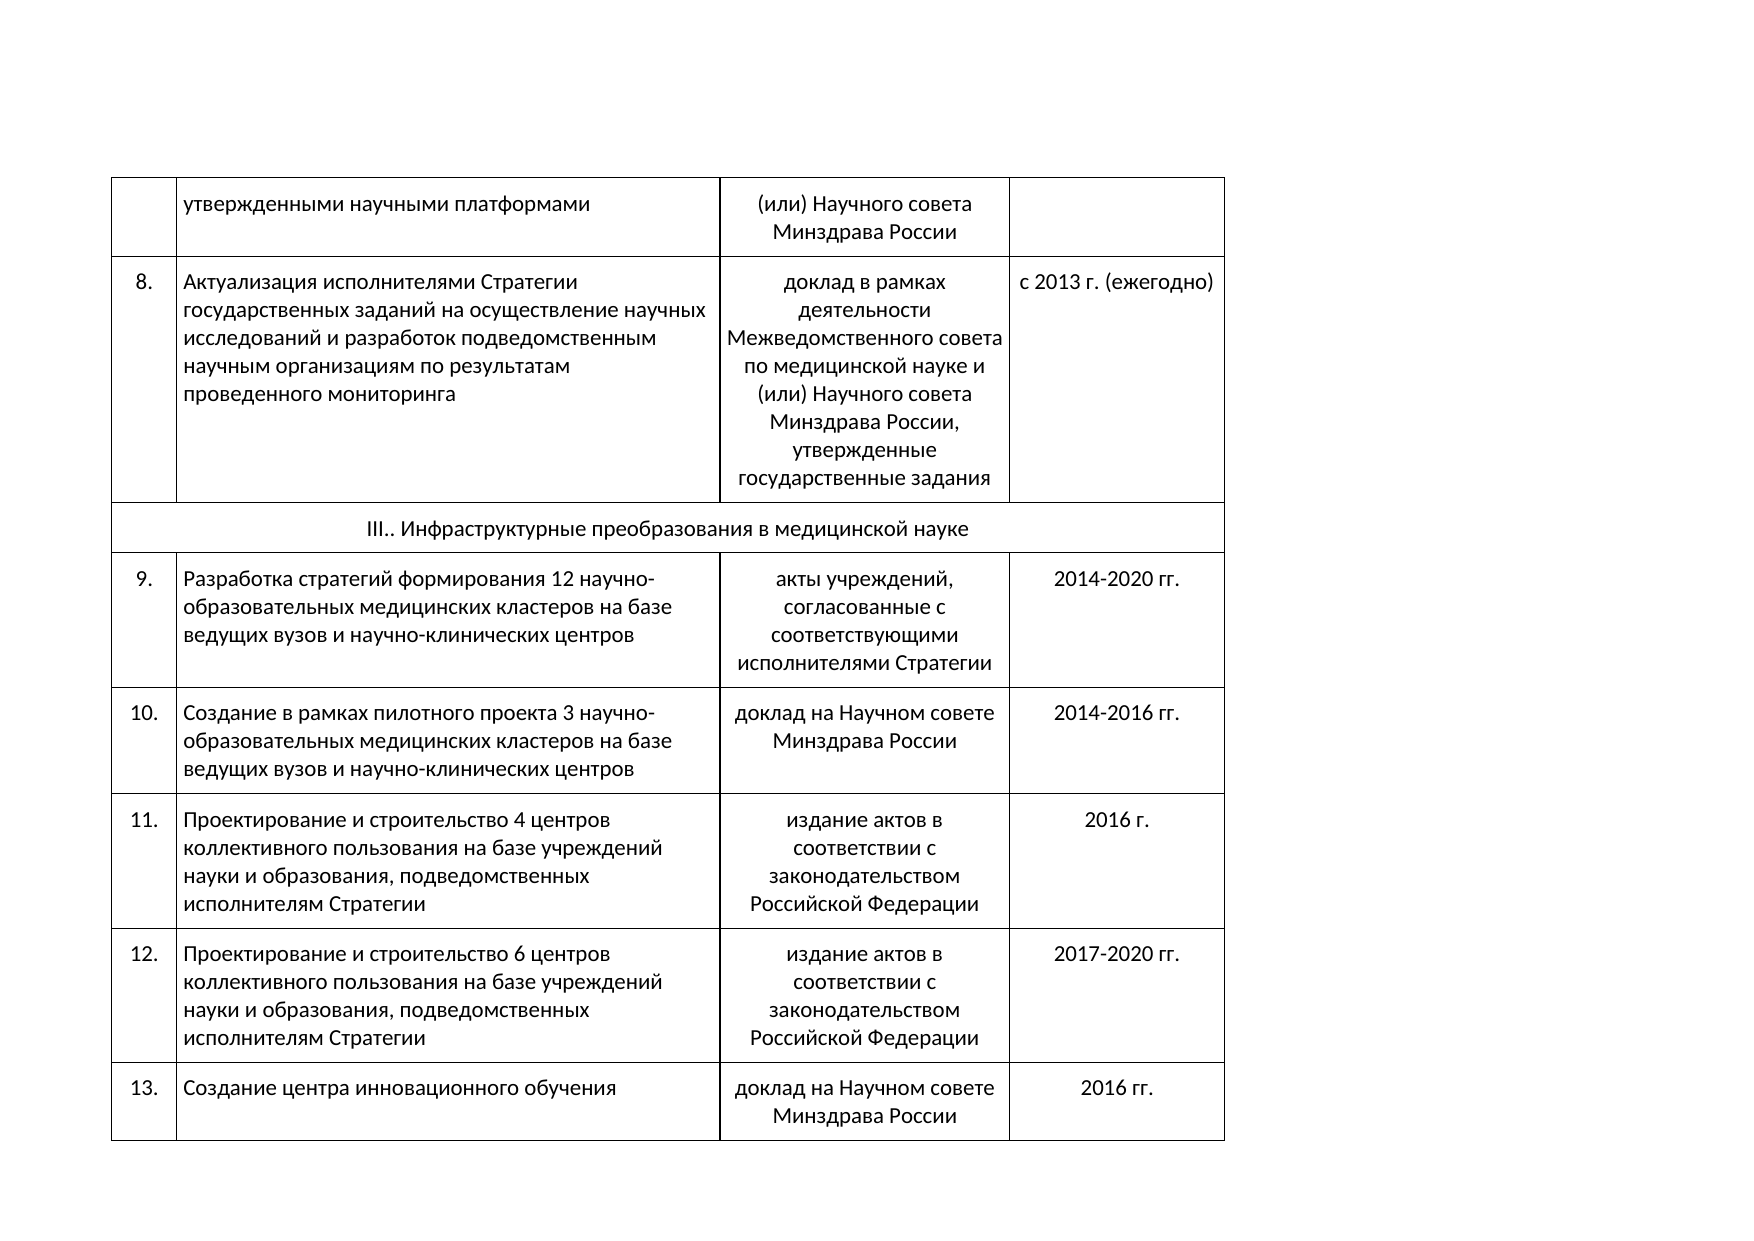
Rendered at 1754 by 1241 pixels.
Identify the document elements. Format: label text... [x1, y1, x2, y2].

table_cell 8. [112, 257, 176, 502]
table_cell 9. [112, 553, 176, 687]
table_cell 13. [112, 1063, 176, 1140]
table_cell 2016 г. [1010, 794, 1224, 927]
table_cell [1010, 178, 1224, 256]
table_cell 12. [112, 929, 176, 1062]
table_cell 2014-2020 гг. [1010, 553, 1224, 687]
table_cell Создание центра инновационного обучения [177, 1063, 719, 1140]
table_cell 11. [112, 794, 176, 927]
table_cell Разработка стратегий формирования 12 научно-образовательных медицинских кластеров на базе ведущих вузов и научно-клинических центров [177, 553, 719, 687]
table_cell III.. Инфраструктурные преобразования в медицинской науке [112, 503, 1224, 552]
table_cell издание актов в соответствии с законодательством Российской Федерации [721, 794, 1009, 927]
table_cell издание актов в соответствии с законодательством Российской Федерации [721, 929, 1009, 1062]
table_cell доклад на Научном совете Минздрава России [721, 688, 1009, 793]
table_cell Создание в рамках пилотного проекта 3 научно-образовательных медицинских кластеров на базе ведущих вузов и научно-клинических центров [177, 688, 719, 793]
table_cell Актуализация исполнителями Стратегии государственных заданий на осуществление научных исследований и разработок подведомственным научным организациям по результатам проведенного мониторинга [177, 257, 719, 502]
table_cell 2017-2020 гг. [1010, 929, 1224, 1062]
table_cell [721, 1063, 1009, 1140]
table_cell 7. [112, 178, 176, 256]
table_cell 2016 гг. [1010, 1063, 1224, 1140]
table_cell 2014-2016 гг. [1010, 688, 1224, 793]
table_cell с 2013 г. (ежегодно) [1010, 257, 1224, 502]
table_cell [721, 178, 1009, 256]
table_cell доклад в рамках деятельности Межведомственного совета по медицинской науке и (или) Научного совета Минздрава России, утвержденные государственные задания [721, 257, 1009, 502]
table_cell Проектирование и строительство 6 центров коллективного пользования на базе учреждений науки и образования, подведомственных исполнителям Стратегии [177, 929, 719, 1062]
table_cell акты учреждений, согласованные с соответствующими исполнителями Стратегии [721, 553, 1009, 687]
table_cell 10. [112, 688, 176, 793]
table_cell Проектирование и строительство 4 центров коллективного пользования на базе учреждений науки и образования, подведомственных исполнителям Стратегии [177, 794, 719, 927]
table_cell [177, 178, 719, 256]
